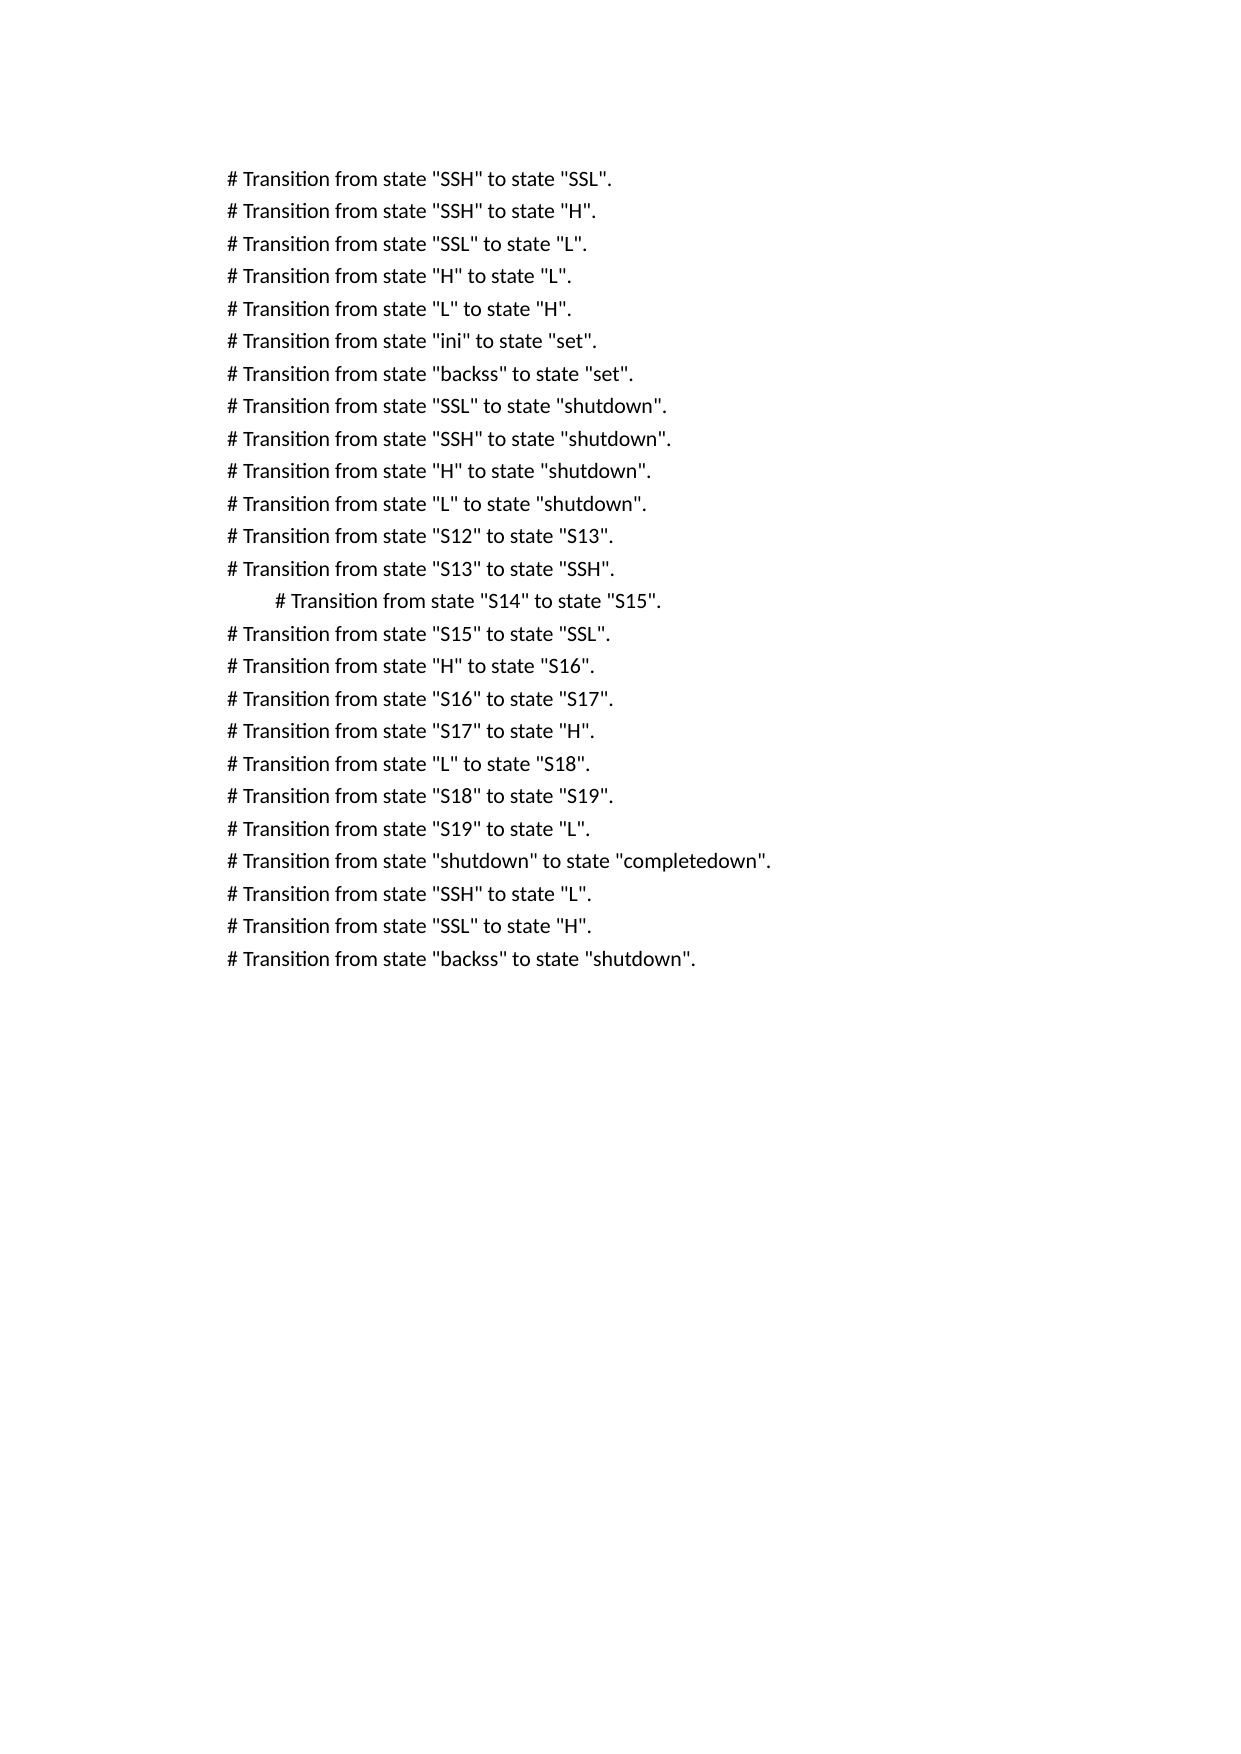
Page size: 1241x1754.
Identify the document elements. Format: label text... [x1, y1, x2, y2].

text # Transition from state "SSL" to state "L". [187, 227, 1053, 259]
text # Transition from state "S19" to state "L". [187, 812, 1053, 844]
text # Transition from state "S16" to state "S17". [187, 682, 1053, 714]
text # Transition from state "S18" to state "S19". [187, 779, 1053, 812]
text # Transition from state "S13" to state "SSH". [187, 552, 1053, 584]
text # Transition from state "S14" to state "S15". [231, 584, 1053, 617]
text # Transition from state "ini" to state "set". [187, 324, 1053, 357]
text # Transition from state "H" to state "shutdown". [187, 454, 1053, 487]
text # Transition from state "S15" to state "SSL". [187, 617, 1053, 649]
text # Transition from state "L" to state "H". [187, 292, 1053, 324]
text # Transition from state "SSL" to state "shutdown". [187, 389, 1053, 422]
text # Transition from state "H" to state "L". [187, 259, 1053, 292]
text # Transition from state "SSH" to state "shutdown". [187, 422, 1053, 454]
text # Transition from state "SSH" to state "H". [187, 194, 1053, 227]
text # Transition from state "L" to state "shutdown". [187, 487, 1053, 519]
text # Transition from state "H" to state "S16". [187, 649, 1053, 682]
text # Transition from state "SSL" to state "H". [187, 909, 1053, 942]
text # Transition from state "shutdown" to state "completedown". [187, 844, 1053, 877]
text # Transition from state "SSH" to state "SSL". [187, 162, 1053, 194]
text # Transition from state "SSH" to state "L". [187, 877, 1053, 909]
text # Transition from state "backss" to state "set". [187, 357, 1053, 389]
text # Transition from state "S12" to state "S13". [187, 519, 1053, 552]
text # Transition from state "backss" to state "shutdown". [187, 942, 1053, 974]
text # Transition from state "L" to state "S18". [187, 747, 1053, 779]
text # Transition from state "S17" to state "H". [187, 714, 1053, 747]
